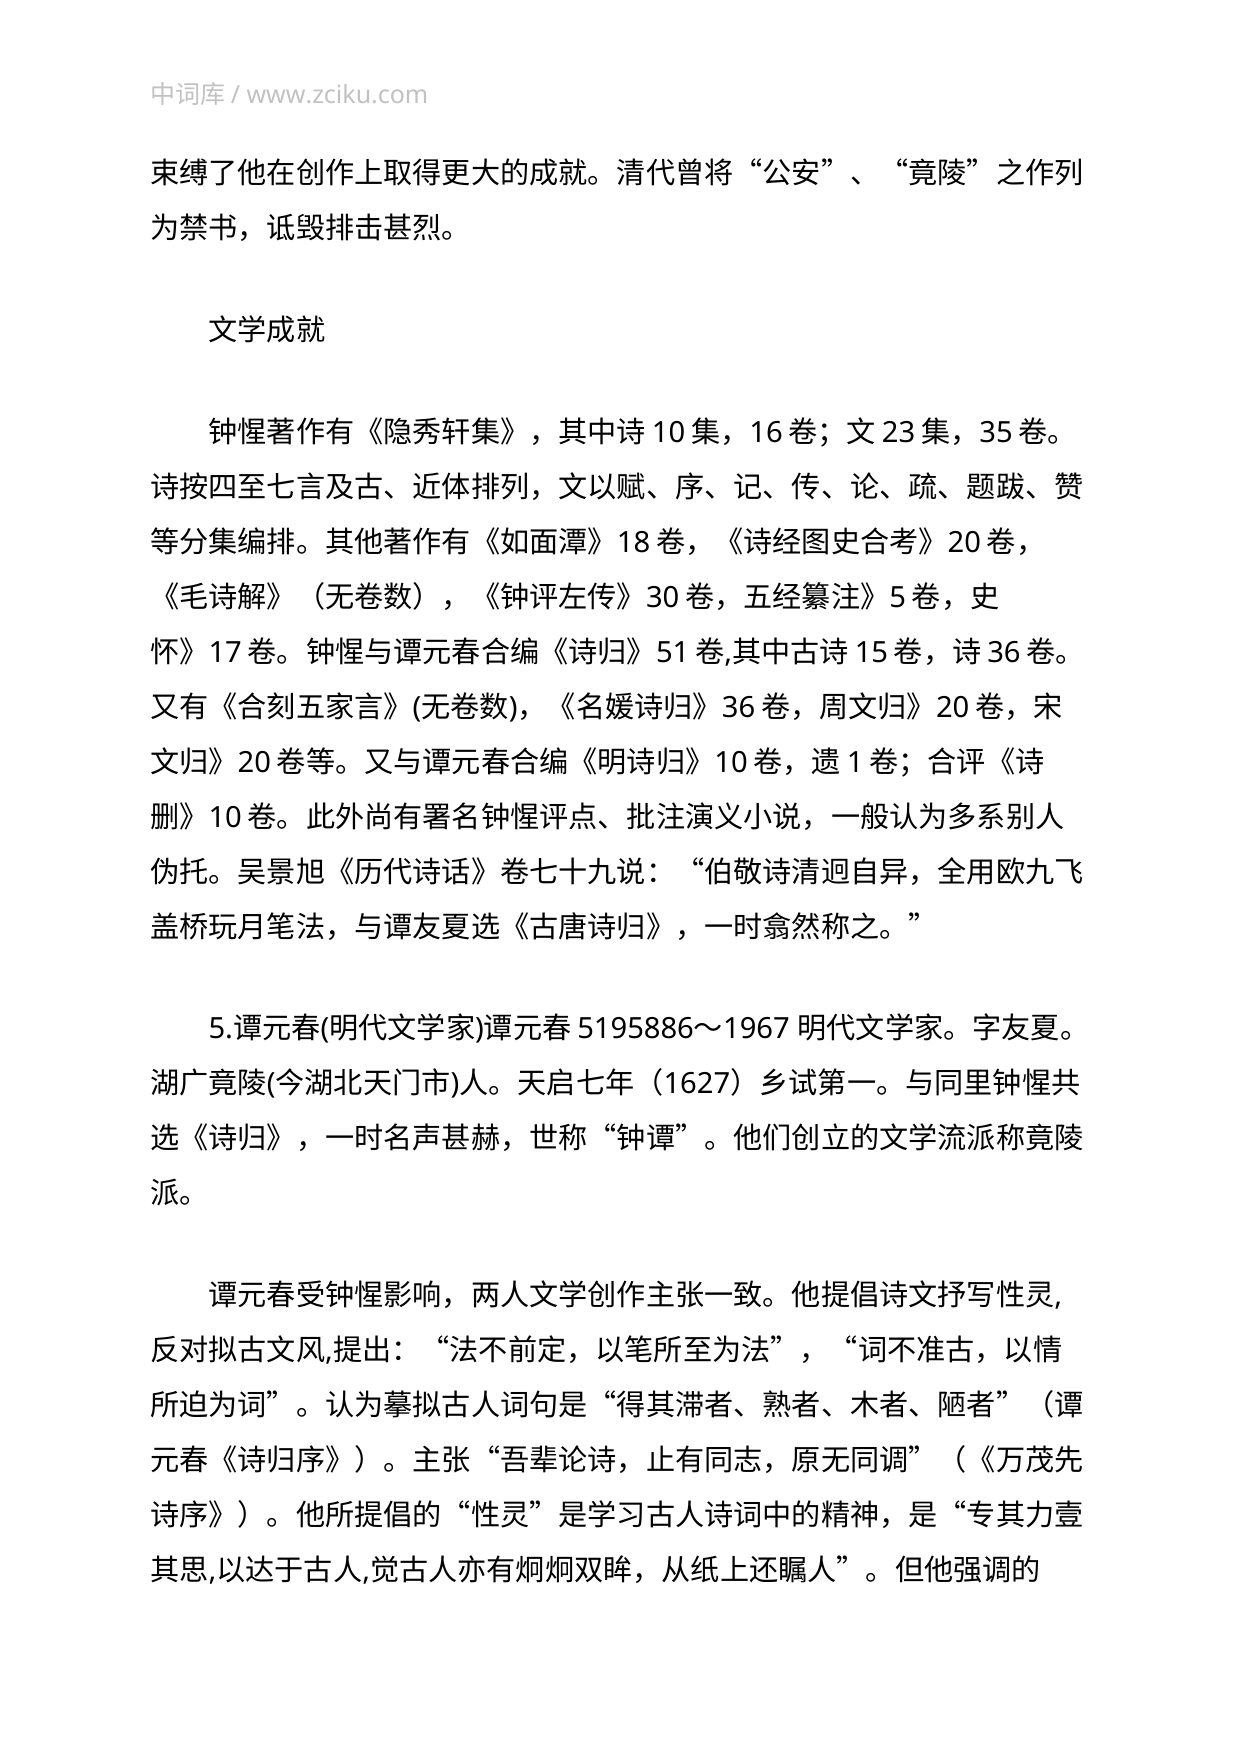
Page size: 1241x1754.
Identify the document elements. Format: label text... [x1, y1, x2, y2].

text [150, 1272, 1090, 1589]
text 钟惺著作有《隐秀轩集》，其中诗10集，16卷；文23集，35卷。诗按四至七言及古、近体排列，文以赋、序、记、传、论、疏、题跋、赞等分集编排。其他著作有《如面潭》18卷，《诗经图史合考》20卷，《毛诗解》（无卷数），《钟评左传》30卷，五经纂注》5卷，史怀》17卷。钟惺与谭元春合编《诗归》51卷,其中古诗15卷，诗36卷。又有《合刻五家言》(无卷数)，《名媛诗归》36卷，周文归》20卷，宋文归》20卷等。又与谭元春合编《明诗归》10卷，遗1卷；合评《诗删》10卷。此外尚有署名钟惺评点、批注演义小说，一般认为多系别人伪托。吴景旭《历代诗话》卷七十九说：“伯敬诗清迥自异，全用欧九飞盖桥玩月笔法，与谭友夏选《古唐诗归》，一时翕然称之。” [150, 408, 1090, 946]
text 5.谭元春(明代文学家)谭元春5195886～1967 明代文学家。字友夏。湖广竟陵(今湖北天门市)人。天启七年（1627）乡试第一。与同里钟惺共选《诗归》，一时名声甚赫，世称“钟谭”。他们创立的文学流派称竟陵派。 [150, 1005, 1090, 1212]
text 文学成就 [150, 307, 1090, 349]
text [150, 150, 1090, 247]
